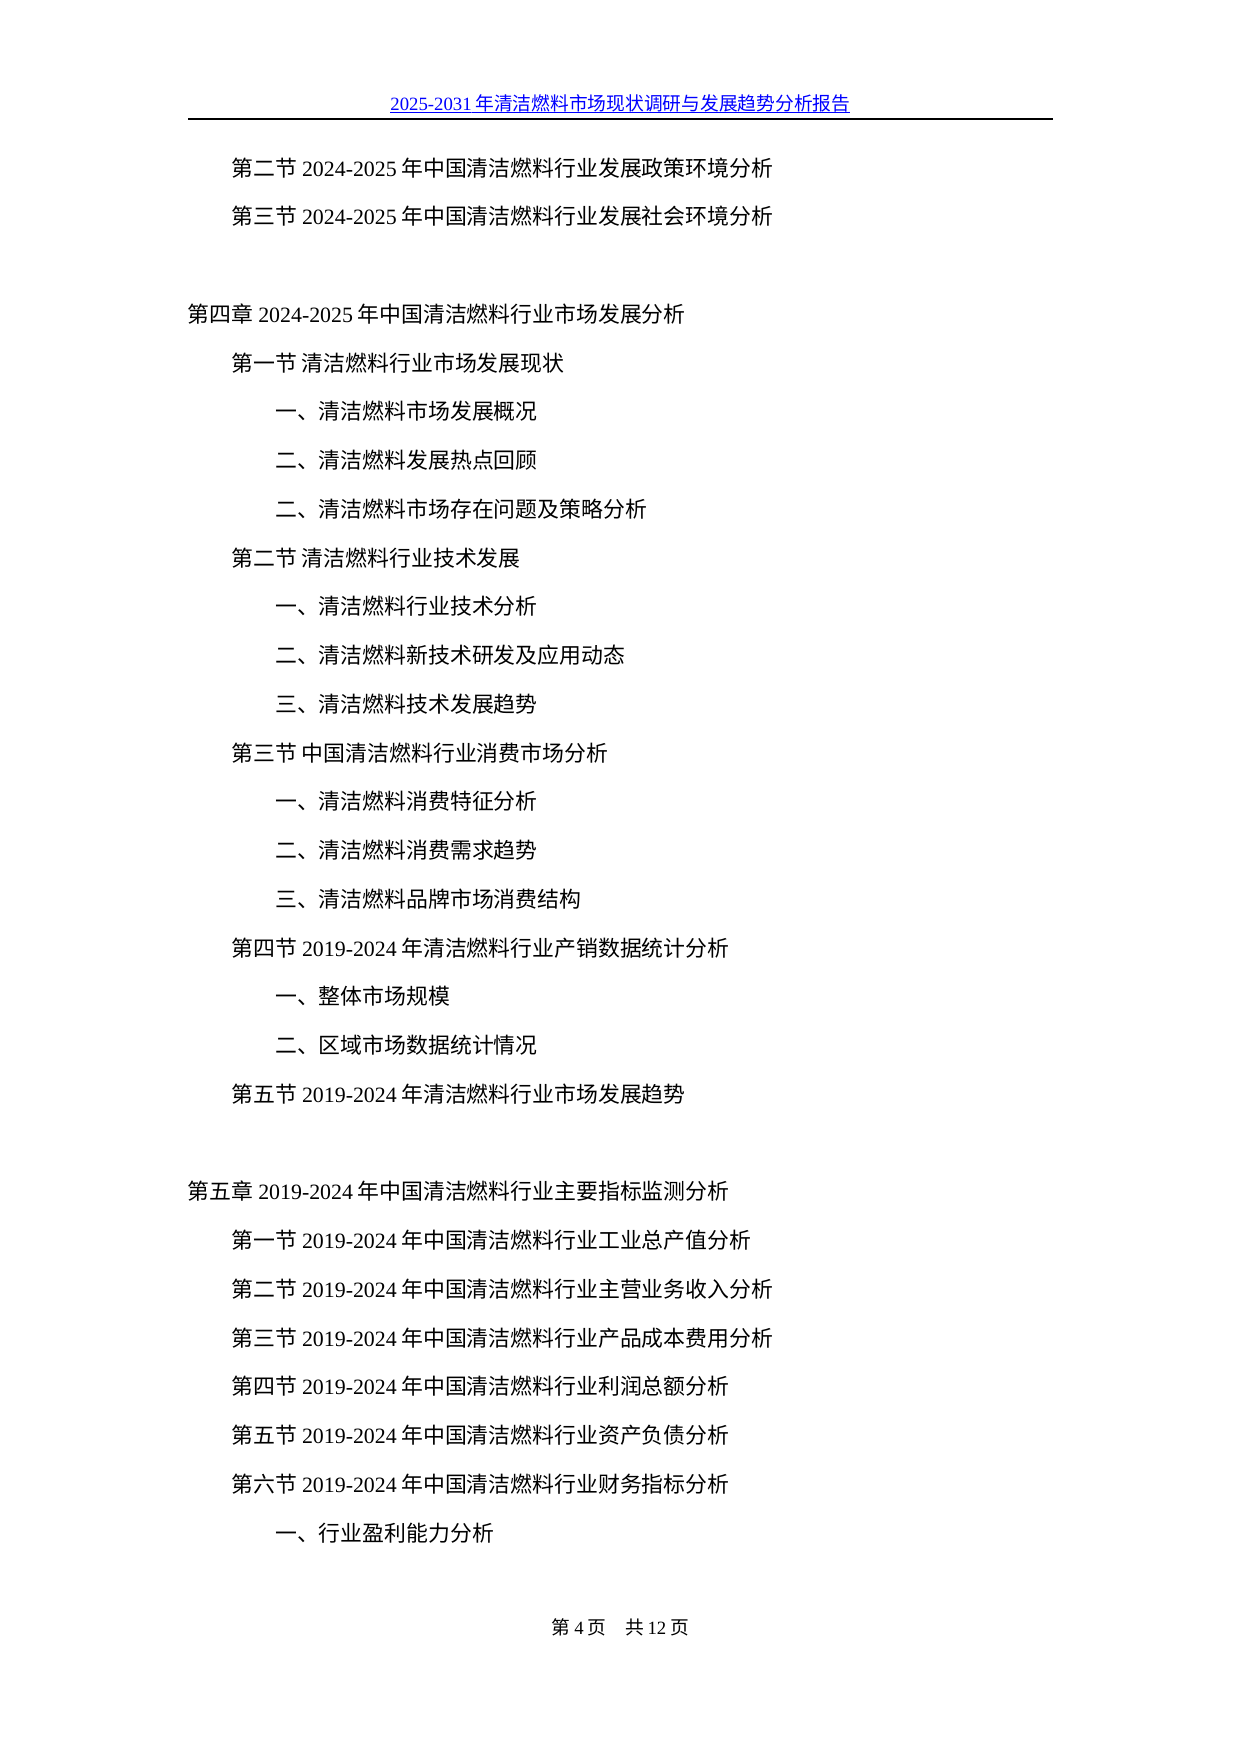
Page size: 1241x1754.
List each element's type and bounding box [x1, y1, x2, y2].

text [187, 150, 1053, 1548]
